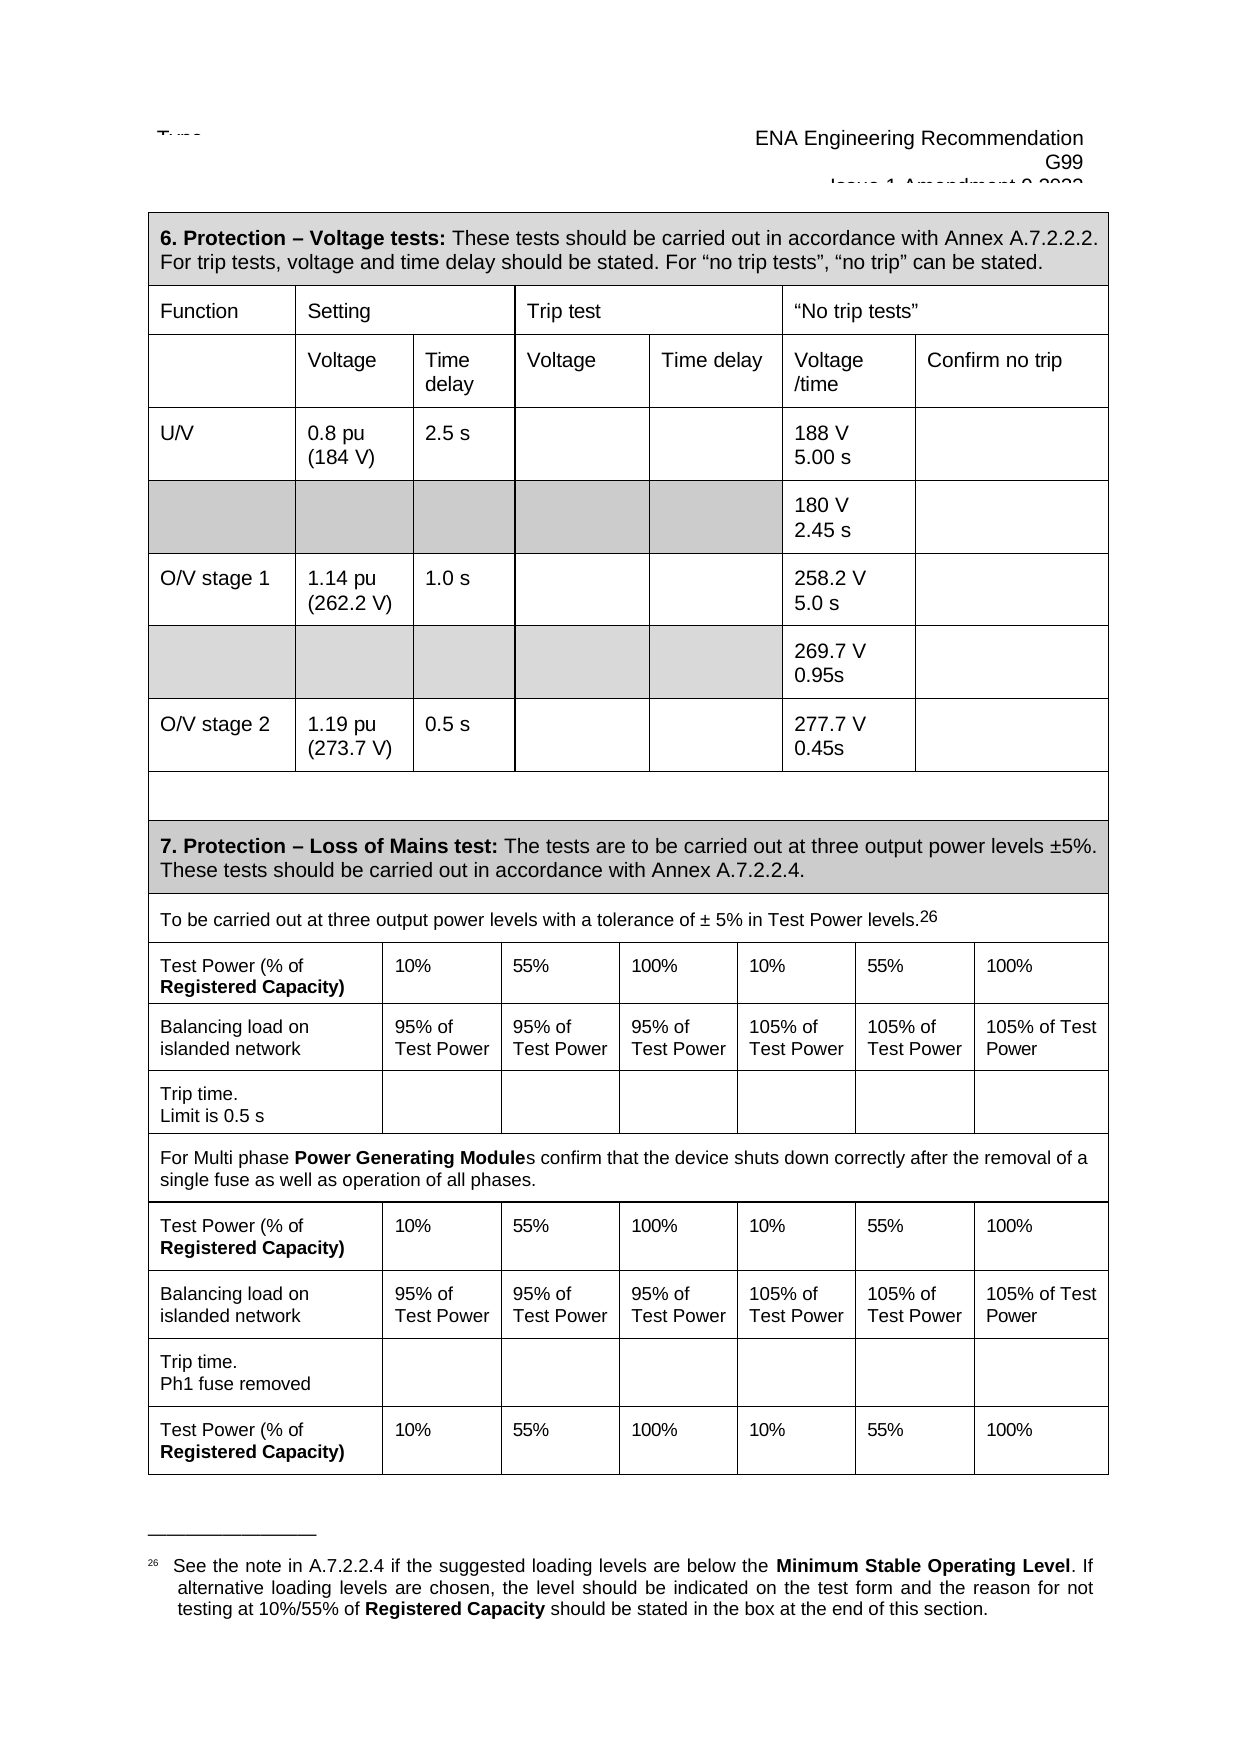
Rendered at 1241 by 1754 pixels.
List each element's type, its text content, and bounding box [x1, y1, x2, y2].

table_cell [516, 481, 649, 553]
table_cell O/V stage 2 [149, 699, 295, 771]
table_cell [296, 626, 413, 698]
table_cell 188 V 5.00 s [783, 408, 915, 480]
table_cell [516, 554, 649, 625]
table_cell Setting [296, 286, 514, 334]
table_cell 10% [738, 943, 855, 1003]
table_cell 258.2 V 5.0 s [783, 554, 915, 625]
table_cell Time delay [414, 335, 514, 407]
table_cell 55% [502, 1203, 619, 1269]
table_cell 55% [856, 943, 974, 1003]
table_cell [414, 626, 514, 698]
table_cell Test Power (% of Registered Capacity) [149, 1203, 382, 1269]
table_cell Time delay [650, 335, 782, 407]
table_cell [975, 1071, 1108, 1133]
table_cell Trip test [516, 286, 782, 334]
table_cell [738, 1071, 855, 1133]
table_cell [738, 1339, 855, 1406]
table_cell 95% of Test Power [383, 1271, 501, 1337]
table_cell 95% of Test Power [620, 1271, 737, 1337]
table_cell O/V stage 1 [149, 554, 295, 625]
table_cell 105% of Test Power [975, 1271, 1108, 1337]
table_cell U/V [149, 408, 295, 480]
table_cell 55% [502, 1407, 619, 1474]
table_cell Trip time. Limit is 0.5 s [149, 1071, 382, 1133]
table_cell 95% of Test Power [502, 1004, 619, 1069]
table_cell [916, 699, 1108, 771]
table_cell To be carried out at three output power levels with a tolerance of ± 5% in Test Power levels.26 [149, 894, 1108, 942]
table_cell 0.8 pu (184 V) [296, 408, 413, 480]
table_cell 10% [383, 1203, 501, 1269]
table_cell [916, 554, 1108, 625]
table_cell [916, 408, 1108, 480]
table_cell 105% of Test Power [856, 1004, 974, 1069]
table_cell [650, 481, 782, 553]
table_cell [620, 1339, 737, 1406]
table_cell [650, 408, 782, 480]
list See the note in A.7.2.2.4 if the suggested loading levels are below the Minimum Stable Operating Level. If alternative loading levels are chosen, the level should be indicated on the test form and the reason for not testing at 10%/55% of Registered Capacity should be stated in the box at the end of this section. [148, 1555, 1093, 1620]
text ————————— [148, 1523, 1119, 1544]
table_header 6. Protection – Voltage tests: These tests should be carried out in accordance with Annex A.7.2.2.2. For trip tests, voltage and time delay should be stated. For “no trip tests”, “no trip” can be stated. [149, 213, 1108, 285]
table_cell 105% of Test Power [738, 1004, 855, 1069]
table_cell 100% [975, 943, 1108, 1003]
table_cell [383, 1339, 501, 1406]
table_cell 95% of Test Power [620, 1004, 737, 1069]
table_cell 10% [383, 1407, 501, 1474]
table_cell 10% [738, 1407, 855, 1474]
table_cell “No trip tests” [783, 286, 1108, 334]
table_cell [383, 1071, 501, 1133]
table_cell 100% [620, 1203, 737, 1269]
table_cell Voltage /time [783, 335, 915, 407]
table_cell [650, 699, 782, 771]
table_cell 1.19 pu (273.7 V) [296, 699, 413, 771]
table_cell 105% of Test Power [856, 1271, 974, 1337]
table_cell 180 V 2.45 s [783, 481, 915, 553]
table_cell 7. Protection – Loss of Mains test: The tests are to be carried out at three output power levels ±5%. These tests should be carried out in accordance with Annex A.7.2.2.4. [149, 821, 1108, 893]
table_cell 55% [856, 1407, 974, 1474]
table_cell [975, 1339, 1108, 1406]
table_cell 95% of Test Power [502, 1271, 619, 1337]
table_cell Test Power (% of Registered Capacity) [149, 943, 382, 1003]
table_cell [149, 481, 295, 553]
table_cell Balancing load on islanded network [149, 1271, 382, 1337]
table_cell 10% [738, 1203, 855, 1269]
table_cell 105% of Test Power [975, 1004, 1108, 1069]
table_cell [149, 335, 295, 407]
table_cell [916, 626, 1108, 698]
table_cell 95% of Test Power [383, 1004, 501, 1069]
table_cell 1.0 s [414, 554, 514, 625]
table_cell Voltage [296, 335, 413, 407]
table_cell 277.7 V 0.45s [783, 699, 915, 771]
table_cell [516, 699, 649, 771]
table_cell [916, 481, 1108, 553]
table_cell 105% of Test Power [738, 1271, 855, 1337]
table_cell [650, 554, 782, 625]
table_cell Trip time. Ph1 fuse removed [149, 1339, 382, 1406]
table_cell Balancing load on islanded network [149, 1004, 382, 1069]
table_cell 100% [975, 1407, 1108, 1474]
table_cell [516, 408, 649, 480]
table_cell Test Power (% of Registered Capacity) [149, 1407, 382, 1474]
table_cell 100% [620, 1407, 737, 1474]
table_cell [856, 1339, 974, 1406]
table_cell [620, 1071, 737, 1133]
table_cell [502, 1071, 619, 1133]
table_cell 100% [975, 1203, 1108, 1269]
table_cell [502, 1339, 619, 1406]
table_cell 0.5 s [414, 699, 514, 771]
table_cell [149, 626, 295, 698]
table_cell Voltage [516, 335, 649, 407]
table_cell Function [149, 286, 295, 334]
table_cell [414, 481, 514, 553]
table_cell Confirm no trip [916, 335, 1108, 407]
table_cell [516, 626, 649, 698]
table_cell 269.7 V 0.95s [783, 626, 915, 698]
table_cell 100% [620, 943, 737, 1003]
table_cell 10% [383, 943, 501, 1003]
table_cell [650, 626, 782, 698]
table_cell 55% [856, 1203, 974, 1269]
table_cell [149, 772, 1108, 820]
table_cell 55% [502, 943, 619, 1003]
table_cell [296, 481, 413, 553]
table_cell [856, 1071, 974, 1133]
table_cell 2.5 s [414, 408, 514, 480]
table_cell For Multi phase Power Generating Modules confirm that the device shuts down correctly after the removal of a single fuse as well as operation of all phases. [149, 1134, 1108, 1201]
table_cell 1.14 pu (262.2 V) [296, 554, 413, 625]
